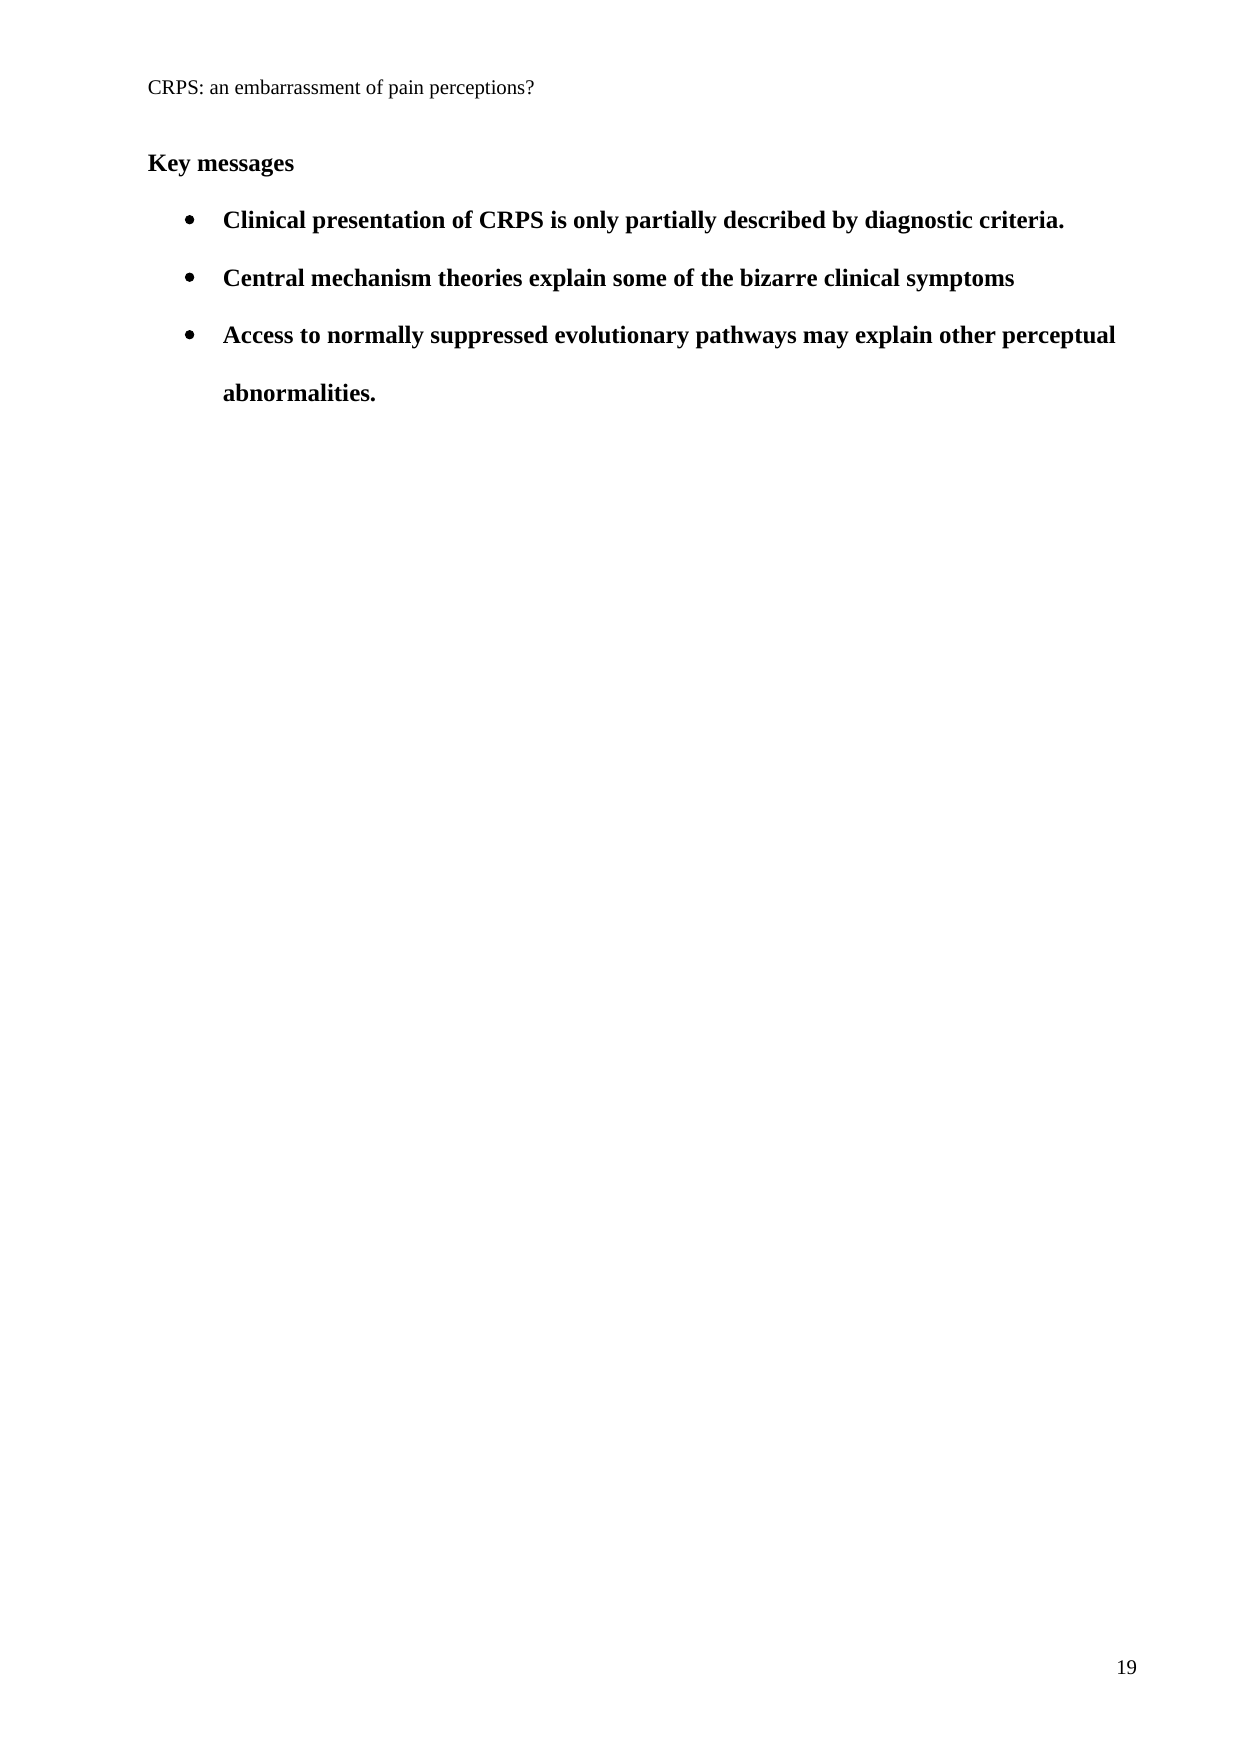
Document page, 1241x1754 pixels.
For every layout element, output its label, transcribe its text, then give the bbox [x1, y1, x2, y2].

text Key messages [148, 148, 1137, 176]
list Access to normally suppressed evolutionary pathways may explain other perceptual abnormalities. [185, 320, 1137, 406]
list Clinical presentation of CRPS is only partially described by diagnostic criteria. [185, 205, 1137, 234]
list Central mechanism theories explain some of the bizarre clinical symptoms [185, 263, 1137, 291]
